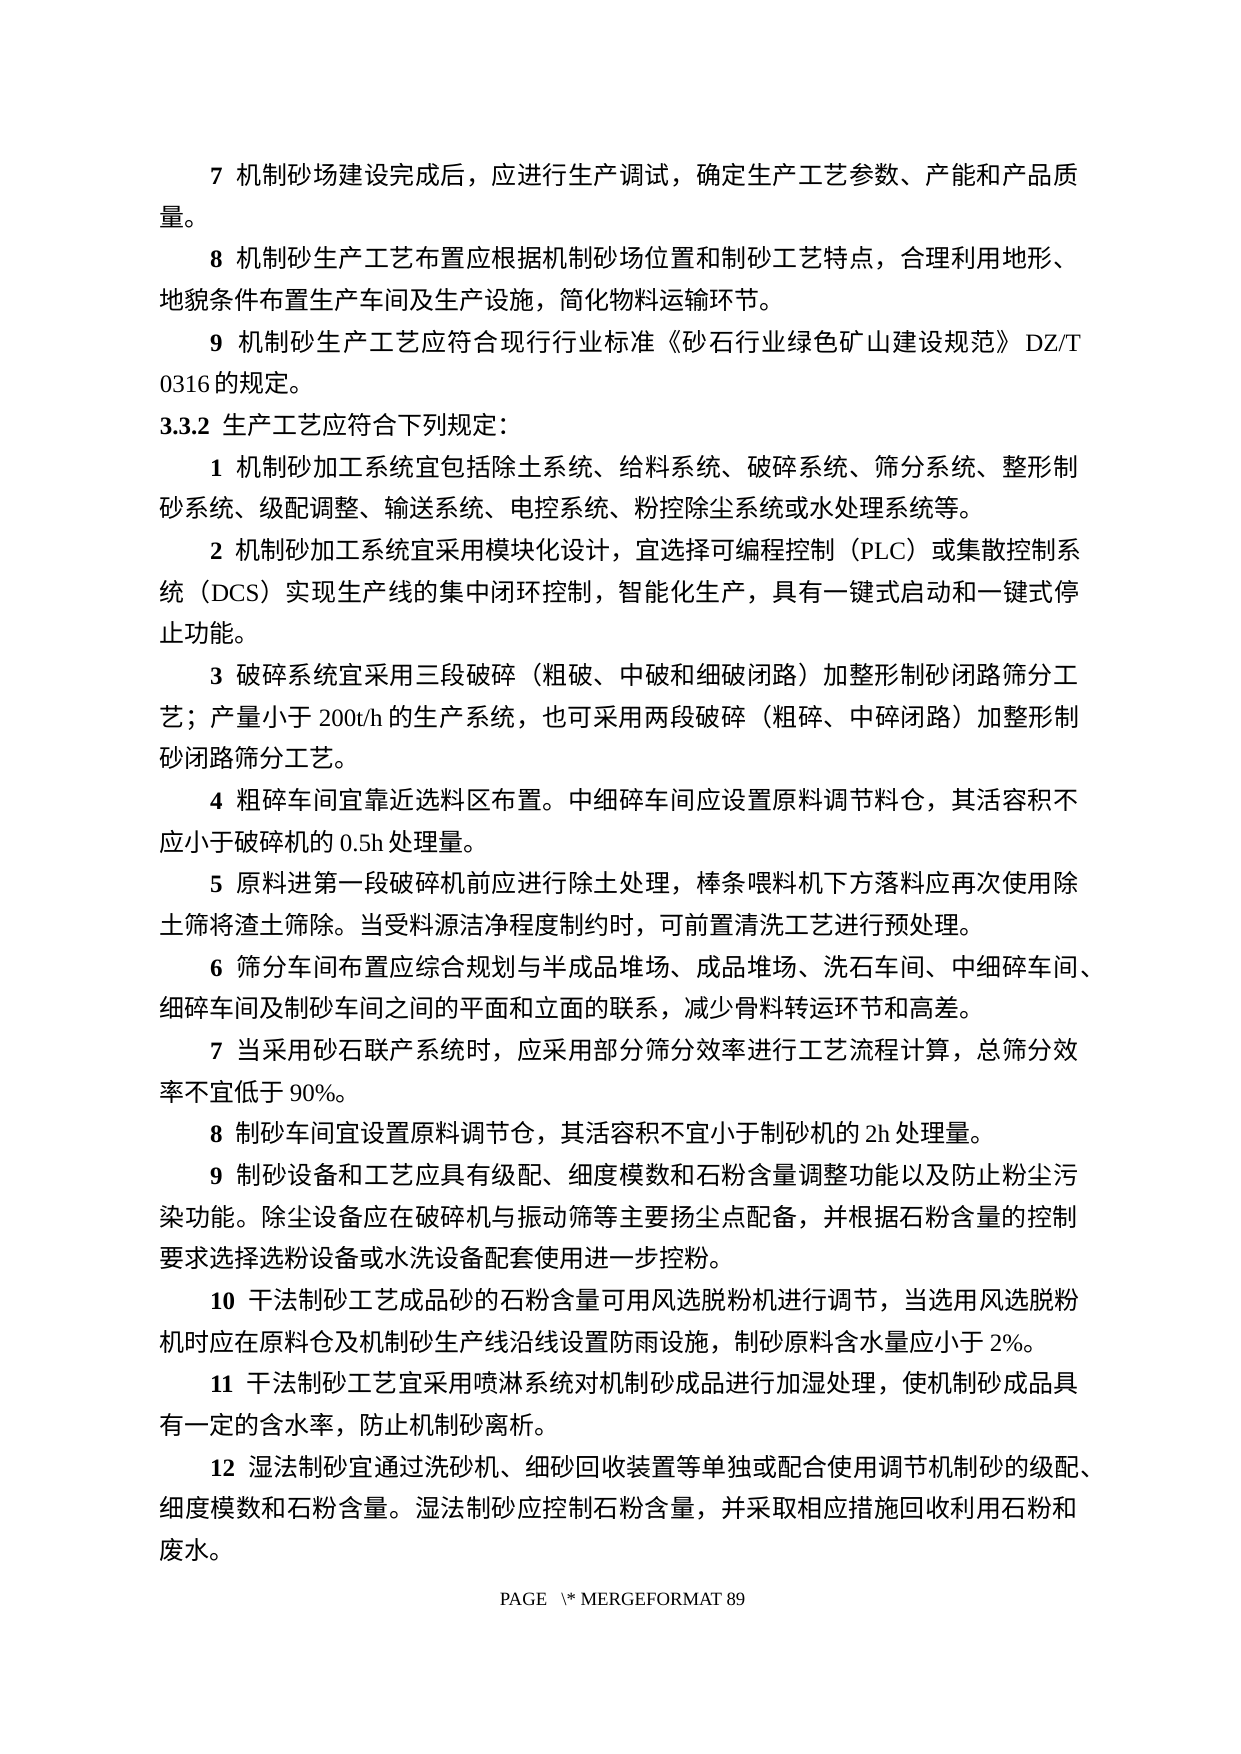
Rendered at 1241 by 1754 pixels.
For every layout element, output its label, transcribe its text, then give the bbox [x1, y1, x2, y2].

list 12 湿法制砂宜通过洗砂机、细砂回收装置等单独或配合使用调节机制砂的级配、细度模数和石粉含量。湿法制砂应控制石粉含量，并采取相应措施回收利用石粉和废水。 [159, 1442, 1081, 1567]
list 3 破碎系统宜采用三段破碎（粗破、中破和细破闭路）加整形制砂闭路筛分工艺；产量小于200t/h的生产系统，也可采用两段破碎（粗碎、中碎闭路）加整形制砂闭路筛分工艺。 [159, 650, 1081, 775]
list 8 制砂车间宜设置原料调节仓，其活容积不宜小于制砂机的2h处理量。 [159, 1108, 1081, 1150]
list 4 粗碎车间宜靠近选料区布置。中细碎车间应设置原料调节料仓，其活容积不应小于破碎机的0.5h处理量。 [159, 775, 1081, 858]
list 1 机制砂加工系统宜包括除土系统、给料系统、破碎系统、筛分系统、整形制砂系统、级配调整、输送系统、电控系统、粉控除尘系统或水处理系统等。 [159, 442, 1081, 525]
text 3.3.2 生产工艺应符合下列规定： [159, 400, 1081, 442]
list 9 制砂设备和工艺应具有级配、细度模数和石粉含量调整功能以及防止粉尘污染功能。除尘设备应在破碎机与振动筛等主要扬尘点配备，并根据石粉含量的控制要求选择选粉设备或水洗设备配套使用进一步控粉。 [159, 1150, 1081, 1275]
list 7 机制砂场建设完成后，应进行生产调试，确定生产工艺参数、产能和产品质量。 [159, 150, 1081, 233]
list 9 机制砂生产工艺应符合现行行业标准《砂石行业绿色矿山建设规范》DZ/T 0316的规定。 [159, 317, 1081, 400]
list 6 筛分车间布置应综合规划与半成品堆场、成品堆场、洗石车间、中细碎车间、细碎车间及制砂车间之间的平面和立面的联系，减少骨料转运环节和高差。 [159, 942, 1081, 1025]
list 2 机制砂加工系统宜采用模块化设计，宜选择可编程控制（PLC）或集散控制系统（DCS）实现生产线的集中闭环控制，智能化生产，具有一键式启动和一键式停止功能。 [159, 525, 1081, 650]
list 5 原料进第一段破碎机前应进行除土处理，棒条喂料机下方落料应再次使用除土筛将渣土筛除。当受料源洁净程度制约时，可前置清洗工艺进行预处理。 [159, 858, 1081, 942]
list 7 当采用砂石联产系统时，应采用部分筛分效率进行工艺流程计算，总筛分效率不宜低于90%。 [159, 1025, 1081, 1108]
list 8 机制砂生产工艺布置应根据机制砂场位置和制砂工艺特点，合理利用地形、地貌条件布置生产车间及生产设施，简化物料运输环节。 [159, 233, 1081, 317]
list 11 干法制砂工艺宜采用喷淋系统对机制砂成品进行加湿处理，使机制砂成品具有一定的含水率，防止机制砂离析。 [159, 1358, 1081, 1442]
list 10 干法制砂工艺成品砂的石粉含量可用风选脱粉机进行调节，当选用风选脱粉机时应在原料仓及机制砂生产线沿线设置防雨设施，制砂原料含水量应小于2%。 [159, 1275, 1081, 1358]
